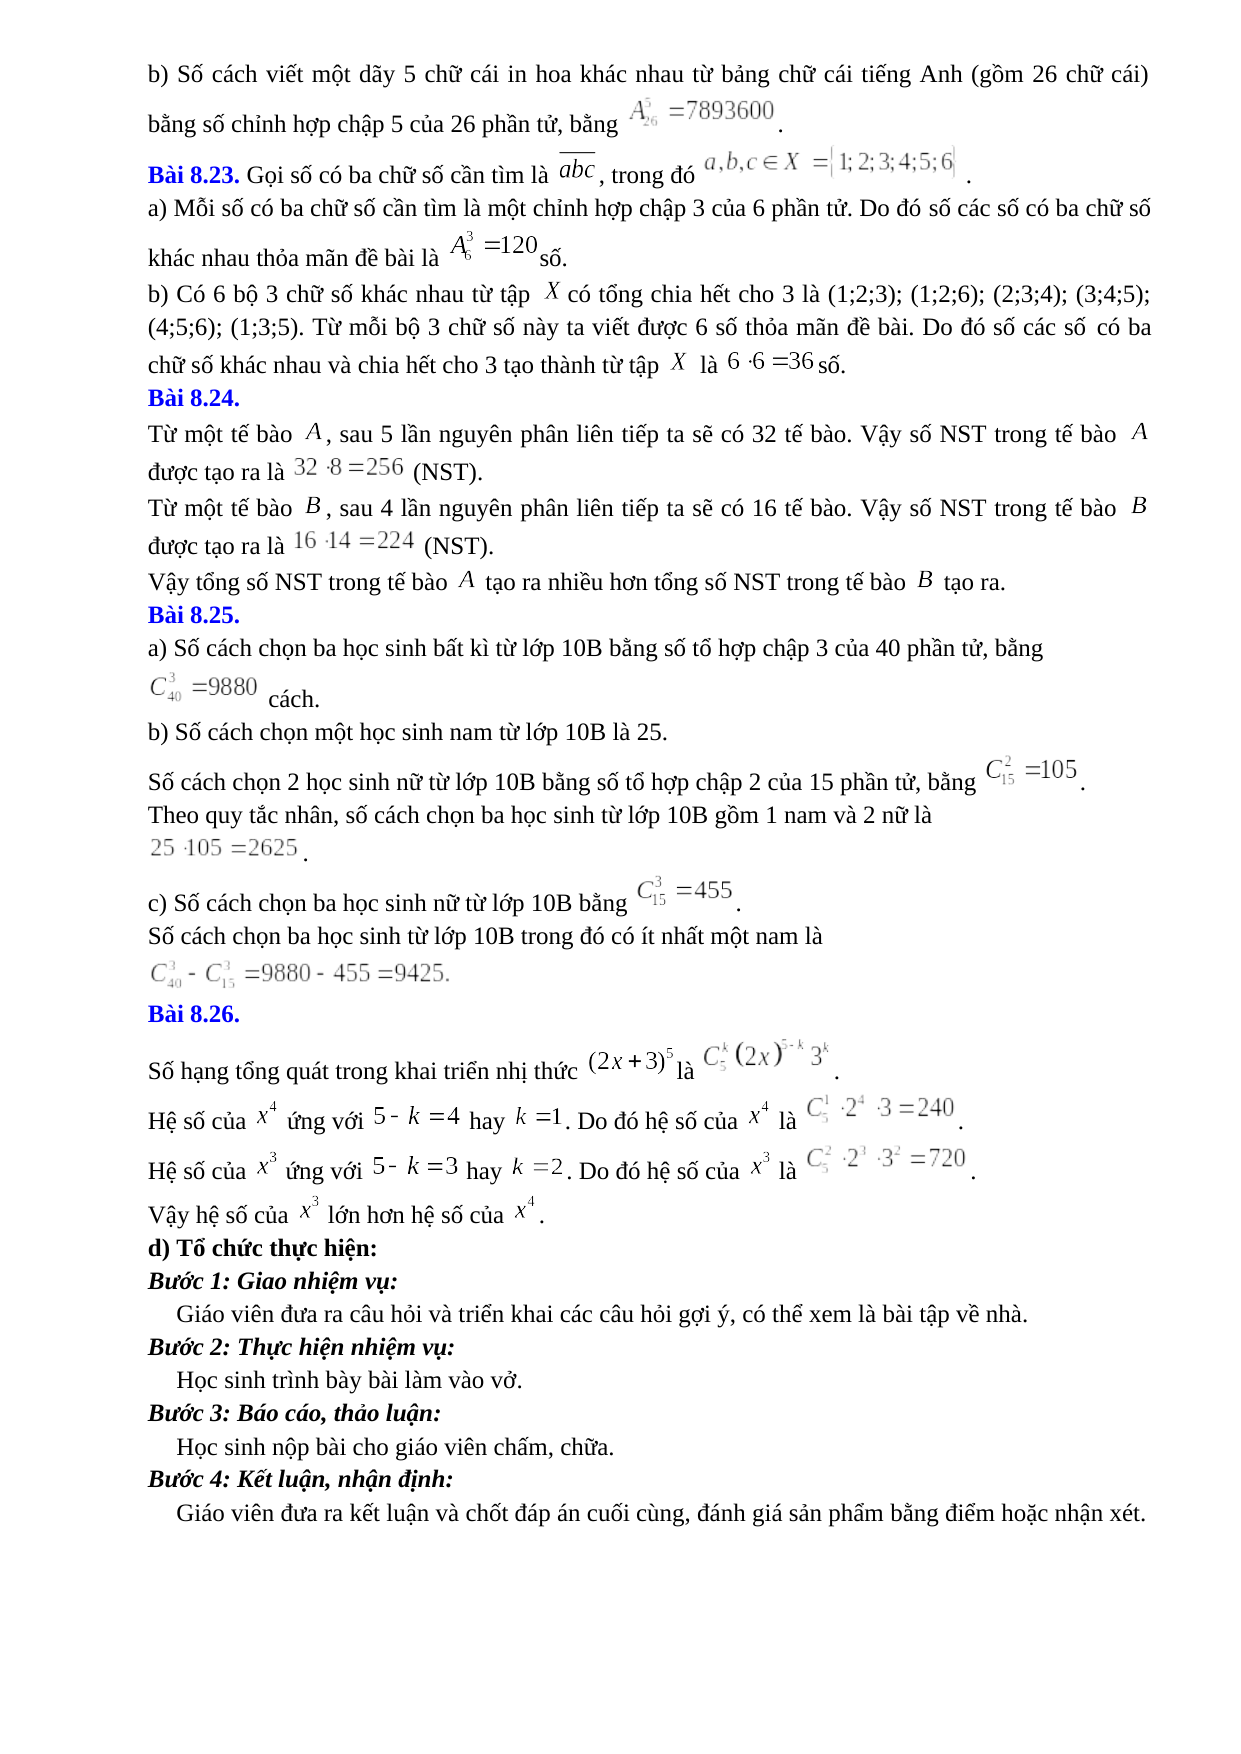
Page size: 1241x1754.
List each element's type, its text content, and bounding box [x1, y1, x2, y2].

text Bước 1: Giao nhiệm vụ: [148, 1266, 1152, 1295]
text Từ một tế bào , sau 4 lần nguyên phân liên tiếp ta sẽ có 16 tế bào. Vậy số NST trong tế bào được tạo ra là (NST). [148, 490, 1152, 560]
text Bước 4: Kết luận, nhận định: [148, 1464, 1152, 1493]
text Bài 8.25. [148, 601, 1152, 629]
text b) Số cách chọn một học sinh nam từ lớp 10B là 25. [148, 717, 1152, 746]
text Hệ số của ứng với hay . Do đó hệ số của là . [148, 1089, 1152, 1135]
text Bước 2: Thực hiện nhiệm vụ: [148, 1332, 1152, 1361]
text Vậy hệ số của lớn hơn hệ số của . [148, 1189, 1152, 1229]
text a) Mỗi số có ba chữ số cần tìm là một chỉnh hợp chập 3 của 6 phần tử. Do đó số các số có ba chữ số khác nhau thỏa mãn đề bài là số. [148, 193, 1152, 272]
text Theo quy tắc nhân, số cách chọn ba học sinh từ lớp 10B gồm 1 nam và 2 nữ là [148, 800, 1152, 829]
text Giáo viên đưa ra kết luận và chốt đáp án cuối cùng, đánh giá sản phẩm bằng điểm hoặc nhận xét. [148, 1498, 1152, 1526]
text Học sinh trình bày bài làm vào vở. [148, 1366, 1152, 1394]
text . [148, 833, 1152, 867]
text Học sinh nộp bài cho giáo viên chấm, chữa. [148, 1432, 1152, 1460]
text b) Số cách viết một dãy 5 chữ cái in hoa khác nhau từ bảng chữ cái tiếng Anh (gồm 26 chữ cái) bằng số chỉnh hợp chập 5 của 26 phần tử, bằng . [148, 59, 1152, 138]
text a) Số cách chọn ba học sinh bất kì từ lớp 10B bằng số tổ hợp chập 3 của 40 phần tử, bằng [148, 633, 1152, 662]
text Số hạng tổng quát trong khai triển nhị thức là . [148, 1032, 1152, 1084]
text d) Tổ chức thực hiện: [148, 1233, 1152, 1262]
text Số cách chọn ba học sinh từ lớp 10B trong đó có ít nhất một nam là [148, 921, 1152, 950]
text cách. [148, 667, 1152, 713]
text Bài 8.24. [148, 383, 1152, 412]
text Bước 3: Báo cáo, thảo luận: [148, 1398, 1152, 1427]
text Giáo viên đưa ra câu hỏi và triển khai các câu hỏi gợi ý, có thể xem là bài tập về nhà. [148, 1299, 1152, 1328]
text b) Có 6 bộ 3 chữ số khác nhau từ tập có tổng chia hết cho 3 là (1;2;3); (1;2;6); (2;3;4); (3;4;5); (4;5;6); (1;3;5). Từ mỗi bộ 3 chữ số này ta viết được 6 số thỏa mãn đề bài. Do đó số các số có ba chữ số khác nhau và chia hết cho 3 tạo thành từ tập là số. [148, 276, 1152, 379]
text Số cách chọn 2 học sinh nữ từ lớp 10B bằng số tổ hợp chập 2 của 15 phần tử, bằng . [148, 750, 1152, 796]
text c) Số cách chọn ba học sinh nữ từ lớp 10B bằng . [148, 871, 1152, 917]
text Hệ số của ứng với hay . Do đó hệ số của là . [148, 1139, 1152, 1185]
text Vậy tổng số NST trong tế bào tạo ra nhiều hơn tổng số NST trong tế bào tạo ra. [148, 564, 1152, 596]
text Bài 8.26. [148, 999, 1152, 1028]
text Bài 8.23. Gọi số có ba chữ số cần tìm là , trong đó . [148, 142, 1152, 188]
text Từ một tế bào , sau 5 lần nguyên phân liên tiếp ta sẽ có 32 tế bào. Vậy số NST trong tế bào được tạo ra là (NST). [148, 416, 1152, 486]
